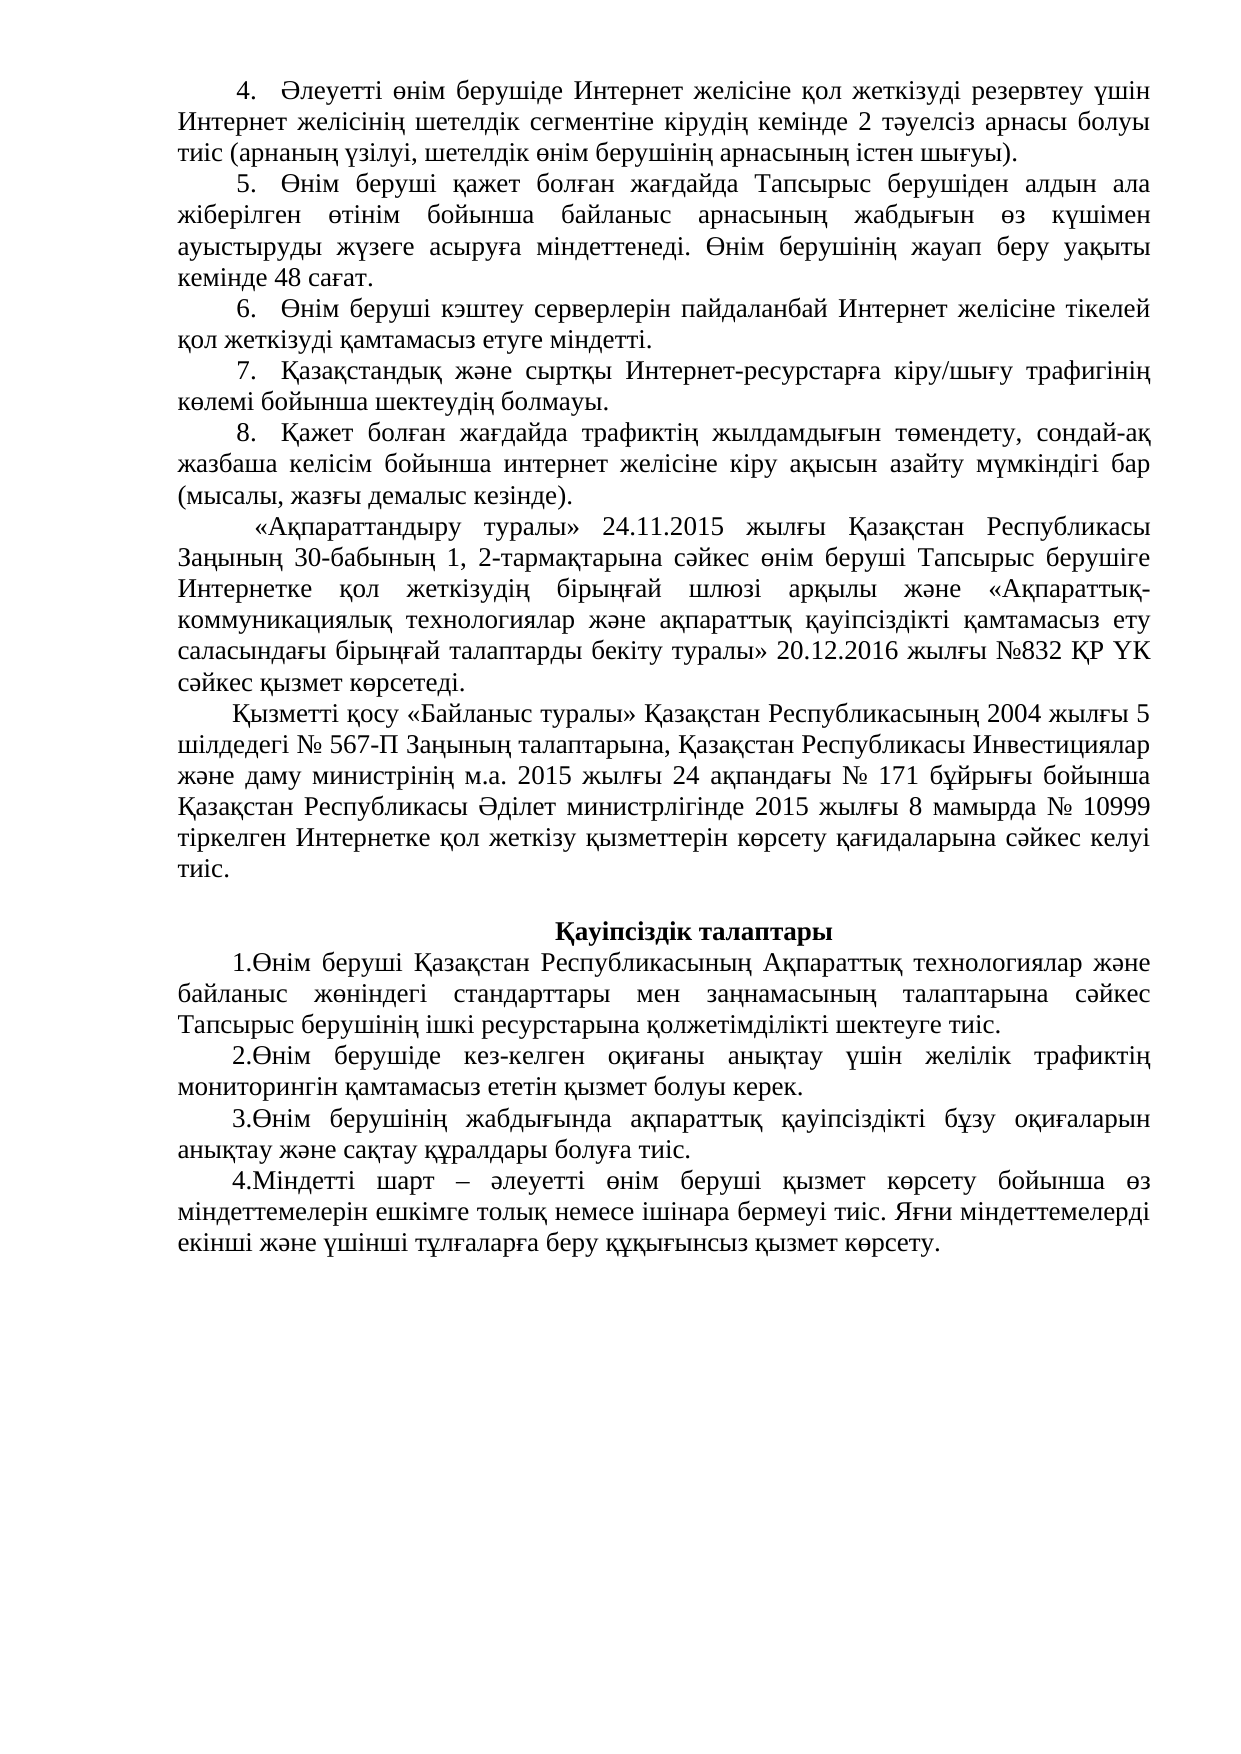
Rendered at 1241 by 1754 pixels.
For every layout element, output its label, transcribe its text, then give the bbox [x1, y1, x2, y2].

text «Ақпараттандыру туралы» 24.11.2015 жылғы Қазақстан Республикасы Заңының 30-бабының 1, 2-тармақтарына сәйкес өнім беруші Тапсырыс берушіге Интернетке қол жеткізудің бірыңғай шлюзі арқылы және «Ақпараттық-коммуникациялық технологиялар және ақпараттық қауіпсіздікті қамтамасыз ету саласындағы бірыңғай талаптарды бекіту туралы» 20.12.2016 жылғы №832 ҚР ҮК сәйкес қызмет көрсетеді. [177, 510, 1152, 697]
text 4.Міндетті шарт – әлеуетті өнім беруші қызмет көрсету бойынша өз міндеттемелерін ешкімге толық немесе ішінара бермеуі тиіс. Яғни міндеттемелерді екінші және үшінші тұлғаларға беру құқығынсыз қызмет көрсету. [177, 1164, 1152, 1257]
list Қазақстандық және сыртқы Интернет-ресурстарға кіру/шығу трафигінің көлемі бойынша шектеудің болмауы. [177, 354, 1152, 416]
text Қауіпсіздік талаптары [177, 915, 1152, 946]
text 2.Өнім берушіде кез-келген оқиғаны анықтау үшін желілік трафиктің мониторингін қамтамасыз ететін қызмет болуы керек. [177, 1039, 1152, 1102]
text 1.Өнім беруші Қазақстан Республикасының Ақпараттық технологиялар және байланыс жөніндегі стандарттары мен заңнамасының талаптарына сәйкес Тапсырыс берушінің ішкі ресурстарына қолжетімділікті шектеуге тиіс. [177, 946, 1152, 1039]
text 3.Өнім берушінің жабдығында ақпараттық қауіпсіздікті бұзу оқиғаларын анықтау және сақтау құралдары болуға тиіс. [177, 1102, 1152, 1164]
list Өнім беруші кэштеу серверлерін пайдаланбай Интернет желісіне тікелей қол жеткізуді қамтамасыз етуге міндетті. [177, 292, 1152, 354]
list Өнім беруші қажет болған жағдайда Тапсырыс берушіден алдын ала жіберілген өтінім бойынша байланыс арнасының жабдығын өз күшімен ауыстыруды жүзеге асыруға міндеттенеді. Өнім берушінің жауап беру уақыты кемінде 48 сағат. [177, 167, 1152, 292]
list Қажет болған жағдайда трафиктің жылдамдығын төмендету, сондай-ақ жазбаша келісім бойынша интернет желісіне кіру ақысын азайту мүмкіндігі бар (мысалы, жазғы демалыс кезінде). [177, 416, 1152, 510]
text Қызметті қосу «Байланыс туралы» Қазақстан Республикасының 2004 жылғы 5 шілдедегі № 567-П Заңының талаптарына, Қазақстан Республикасы Инвестициялар және даму министрінің м.а. 2015 жылғы 24 ақпандағы № 171 бұйрығы бойынша Қазақстан Республикасы Әділет министрлігінде 2015 жылғы 8 мамырда № 10999 тіркелген Интернетке қол жеткізу қызметтерін көрсету қағидаларына сәйкес келуі тиіс. [177, 697, 1152, 884]
list Әлеуетті өнім берушіде Интернет желісіне қол жеткізуді резервтеу үшін Интернет желісінің шетелдік сегментіне кірудің кемінде 2 тәуелсіз арнасы болуы тиіс (арнаның үзілуі, шетелдік өнім берушінің арнасының істен шығуы). [177, 74, 1152, 167]
